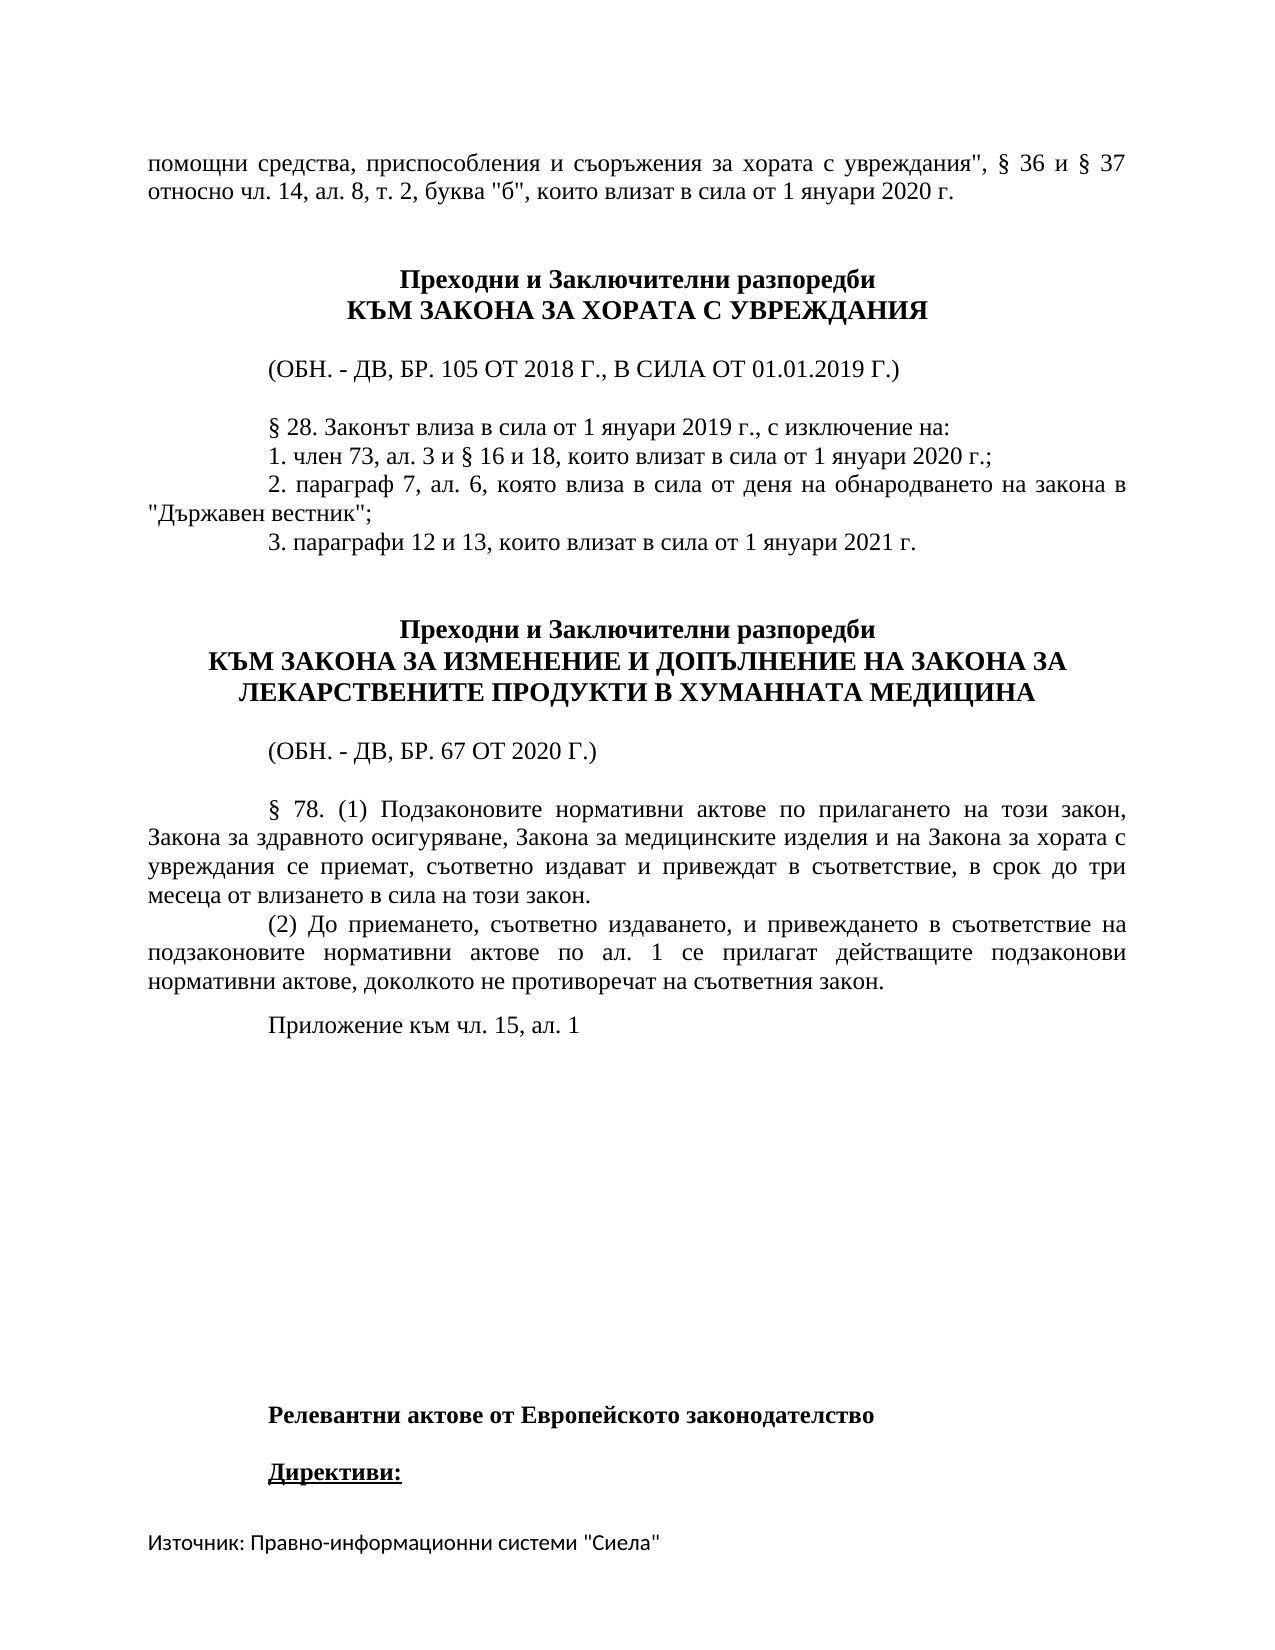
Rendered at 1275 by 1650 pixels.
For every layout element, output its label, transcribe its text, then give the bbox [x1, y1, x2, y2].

text (ОБН. - ДВ, БР. 67 ОТ 2020 Г.) [148, 736, 1127, 765]
text Релевантни актове от Европейското законодателство [148, 1400, 1127, 1429]
text 3. параграфи 12 и 13, които влизат в сила от 1 януари 2021 г. [148, 527, 1127, 556]
text 2. параграф 7, ал. 6, която влиза в сила от деня на обнародването на закона в "Държавен вестник"; [148, 469, 1127, 527]
text (ОБН. - ДВ, БР. 105 ОТ 2018 Г., В СИЛА ОТ 01.01.2019 Г.) [148, 354, 1127, 383]
text (2) До приемането, съответно издаването, и привеждането в съответствие на подзаконовите нормативни актове по ал. 1 се прилагат действащите подзаконови нормативни актове, доколкото не противоречат на съответния закон. [148, 909, 1127, 995]
text § 78. (1) Подзаконовите нормативни актове по прилагането на този закон, Закона за здравното осигуряване, Закона за медицинските изделия и на Закона за хората с увреждания се приемат, съответно издават и привеждат в съответствие, в срок до три месеца от влизането в сила на този закон. [148, 794, 1127, 909]
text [148, 148, 1127, 205]
text Приложение към чл. 15, ал. 1 [148, 1011, 1127, 1039]
text § 28. Законът влиза в сила от 1 януари 2019 г., с изключение на: [148, 412, 1127, 441]
text Преходни и Заключителни разпоредби КЪМ ЗАКОНА ЗА ИЗМЕНЕНИЕ И ДОПЪЛНЕНИЕ НА ЗАКОНА ЗА ЛЕКАРСТВЕНИТЕ ПРОДУКТИ В ХУМАННАТА МЕДИЦИНА [148, 614, 1127, 707]
text Преходни и Заключителни разпоредби КЪМ ЗАКОНА ЗА ХОРАТА С УВРЕЖДАНИЯ [148, 263, 1127, 325]
text Директиви: [148, 1457, 1127, 1486]
text 1. член 73, ал. 3 и § 16 и 18, които влизат в сила от 1 януари 2020 г.; [148, 441, 1127, 469]
